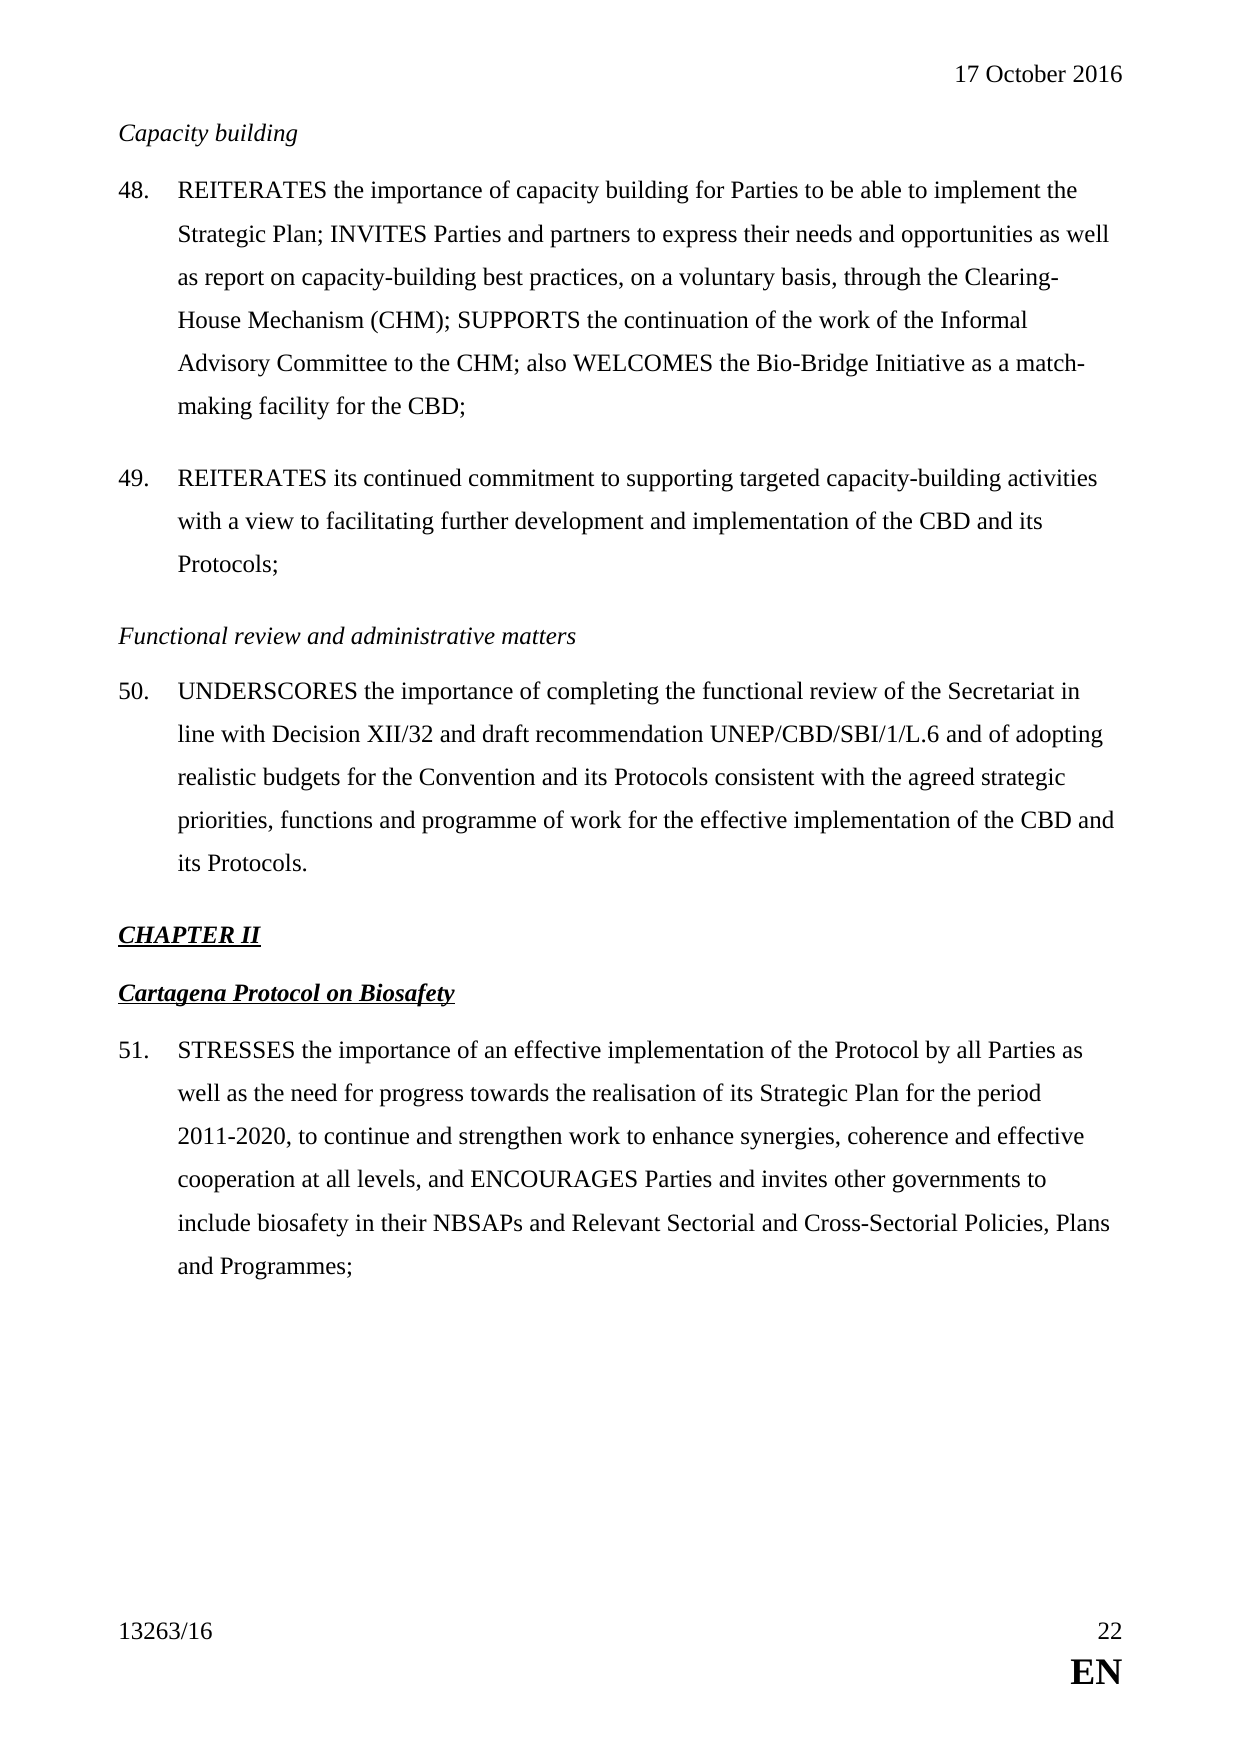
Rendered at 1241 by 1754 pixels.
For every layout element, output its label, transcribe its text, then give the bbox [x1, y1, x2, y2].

list STRESSES the importance of an effective implementation of the Protocol by all Parties as well as the need for progress towards the realisation of its Strategic Plan for the period 2011-2020, to continue and strengthen work to enhance synergies, coherence and effective cooperation at all levels, and ENCOURAGES Parties and invites other governments to include biosafety in their NBSAPs and Relevant Sectorial and Cross-Sectorial Policies, Plans and Programmes; [118, 1035, 1122, 1279]
list UNDERSCORES the importance of completing the functional review of the Secretariat in line with Decision XII/32 and draft recommendation UNEP/CBD/SBI/1/L.6 and of adopting realistic budgets for the Convention and its Protocols consistent with the agreed strategic priorities, functions and programme of work for the effective implementation of the CBD and its Protocols. [118, 676, 1122, 877]
text CHAPTER II [118, 920, 1122, 949]
text Cartagena Protocol on Biosafety [118, 978, 1122, 1006]
list REITERATES its continued commitment to supporting targeted capacity-building activities with a view to facilitating further development and implementation of the CBD and its Protocols; [118, 463, 1122, 578]
list REITERATES the importance of capacity building for Parties to be able to implement the Strategic Plan; INVITES Parties and partners to express their needs and opportunities as well as report on capacity-building best practices, on a voluntary basis, through the Clearing-House Mechanism (CHM); SUPPORTS the continuation of the work of the Informal Advisory Committee to the CHM; also WELCOMES the Bio-Bridge Initiative as a match-making facility for the CBD; [118, 176, 1122, 420]
text Functional review and administrative matters [118, 621, 1122, 650]
text Capacity building [118, 118, 1122, 147]
